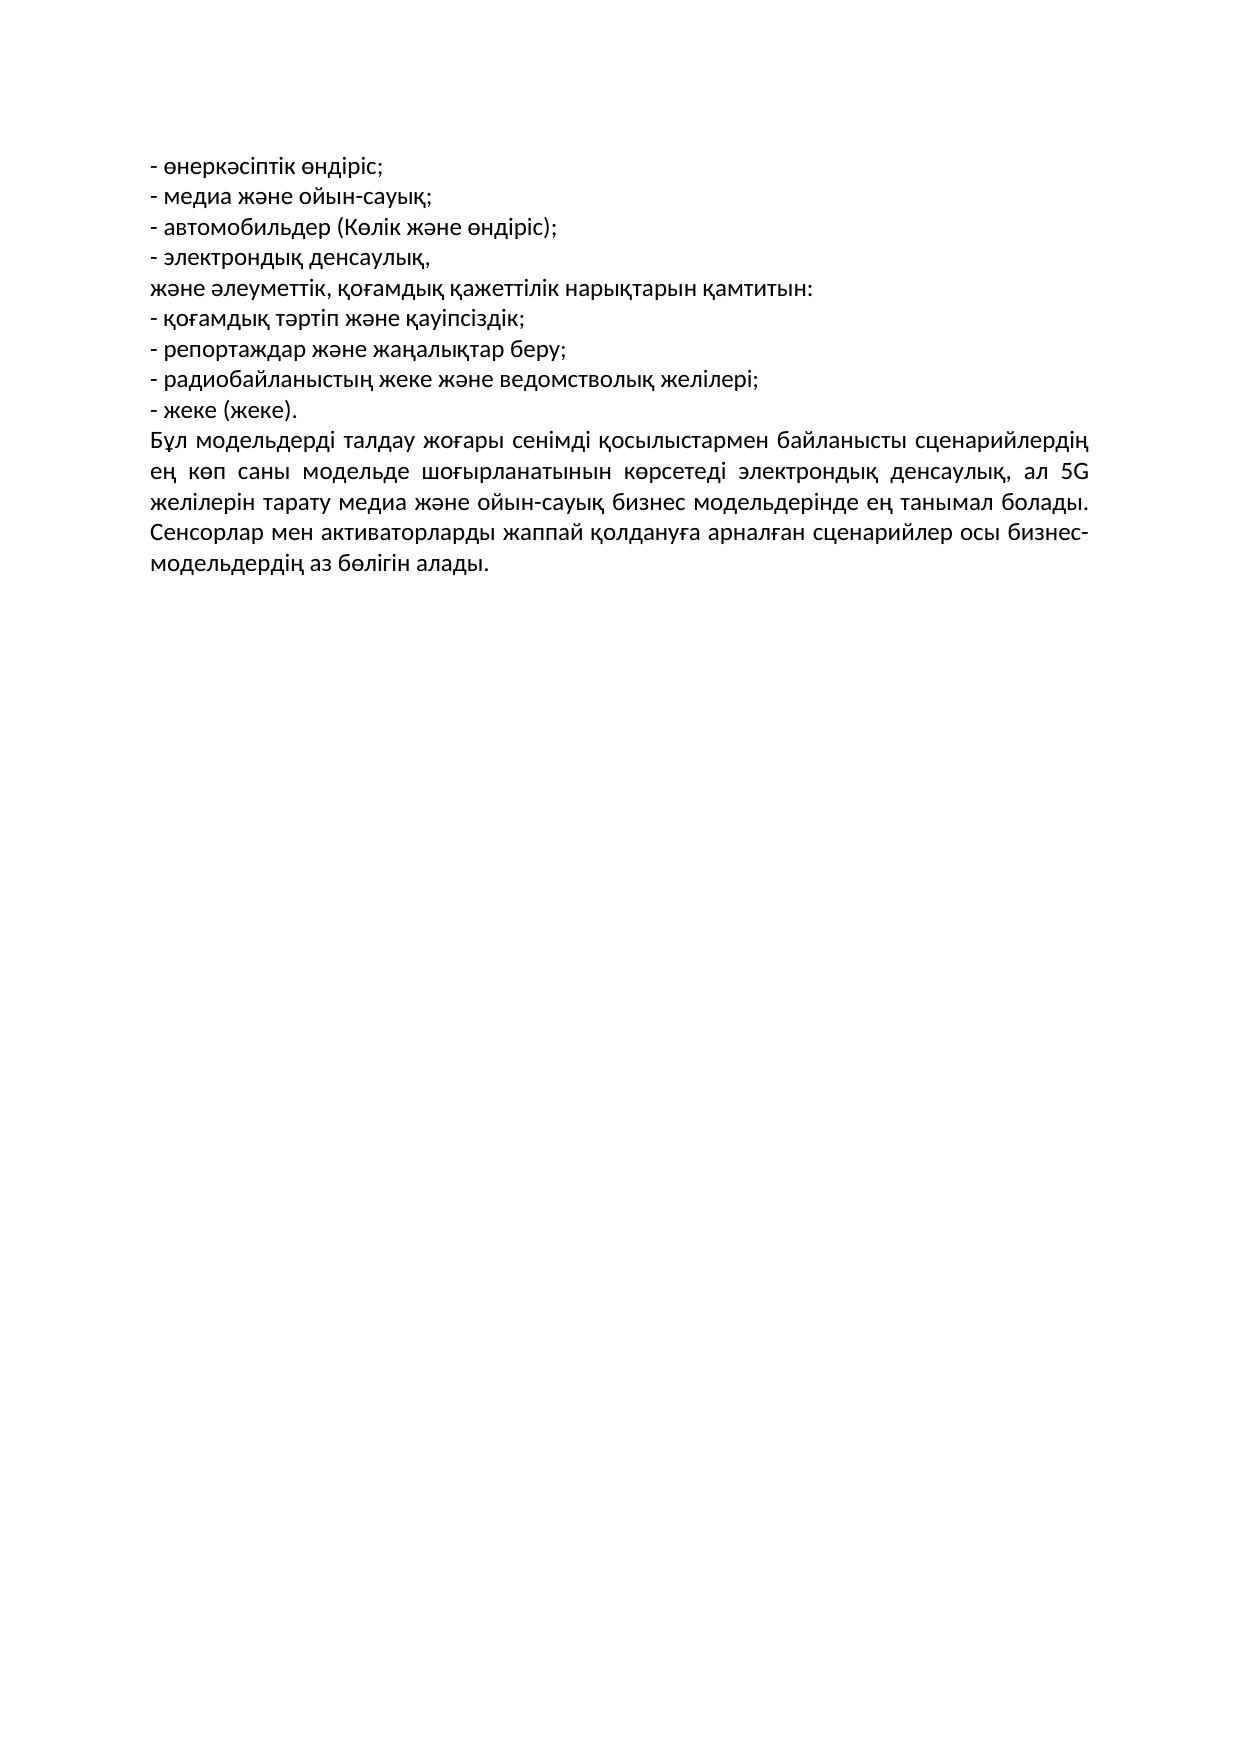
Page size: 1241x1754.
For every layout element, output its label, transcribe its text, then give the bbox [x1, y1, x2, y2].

text - репортаждар және жаңалықтар беру; [150, 333, 1090, 364]
text - өнеркәсіптік өндіріс; [150, 150, 1090, 181]
text - электрондық денсаулық, [150, 242, 1090, 272]
text - медиа және ойын-сауық; [150, 181, 1090, 211]
text - радиобайланыстың жеке және ведомстволық желілері; [150, 364, 1090, 394]
text және әлеуметтік, қоғамдық қажеттілік нарықтарын қамтитын: [150, 272, 1090, 303]
text - автомобильдер (Көлік және өндіріс); [150, 211, 1090, 242]
text Бұл модельдерді талдау жоғары сенімді қосылыстармен байланысты сценарийлердің ең көп саны модельде шоғырланатынын көрсетеді электрондық денсаулық, ал 5G желілерін тарату медиа және ойын-сауық бизнес модельдерінде ең танымал болады. Сенсорлар мен активаторларды жаппай қолдануға арналған сценарийлер осы бизнес-модельдердің аз бөлігін алады. [150, 425, 1090, 577]
text - қоғамдық тәртіп және қауіпсіздік; [150, 303, 1090, 333]
text - жеке (жеке). [150, 394, 1090, 425]
